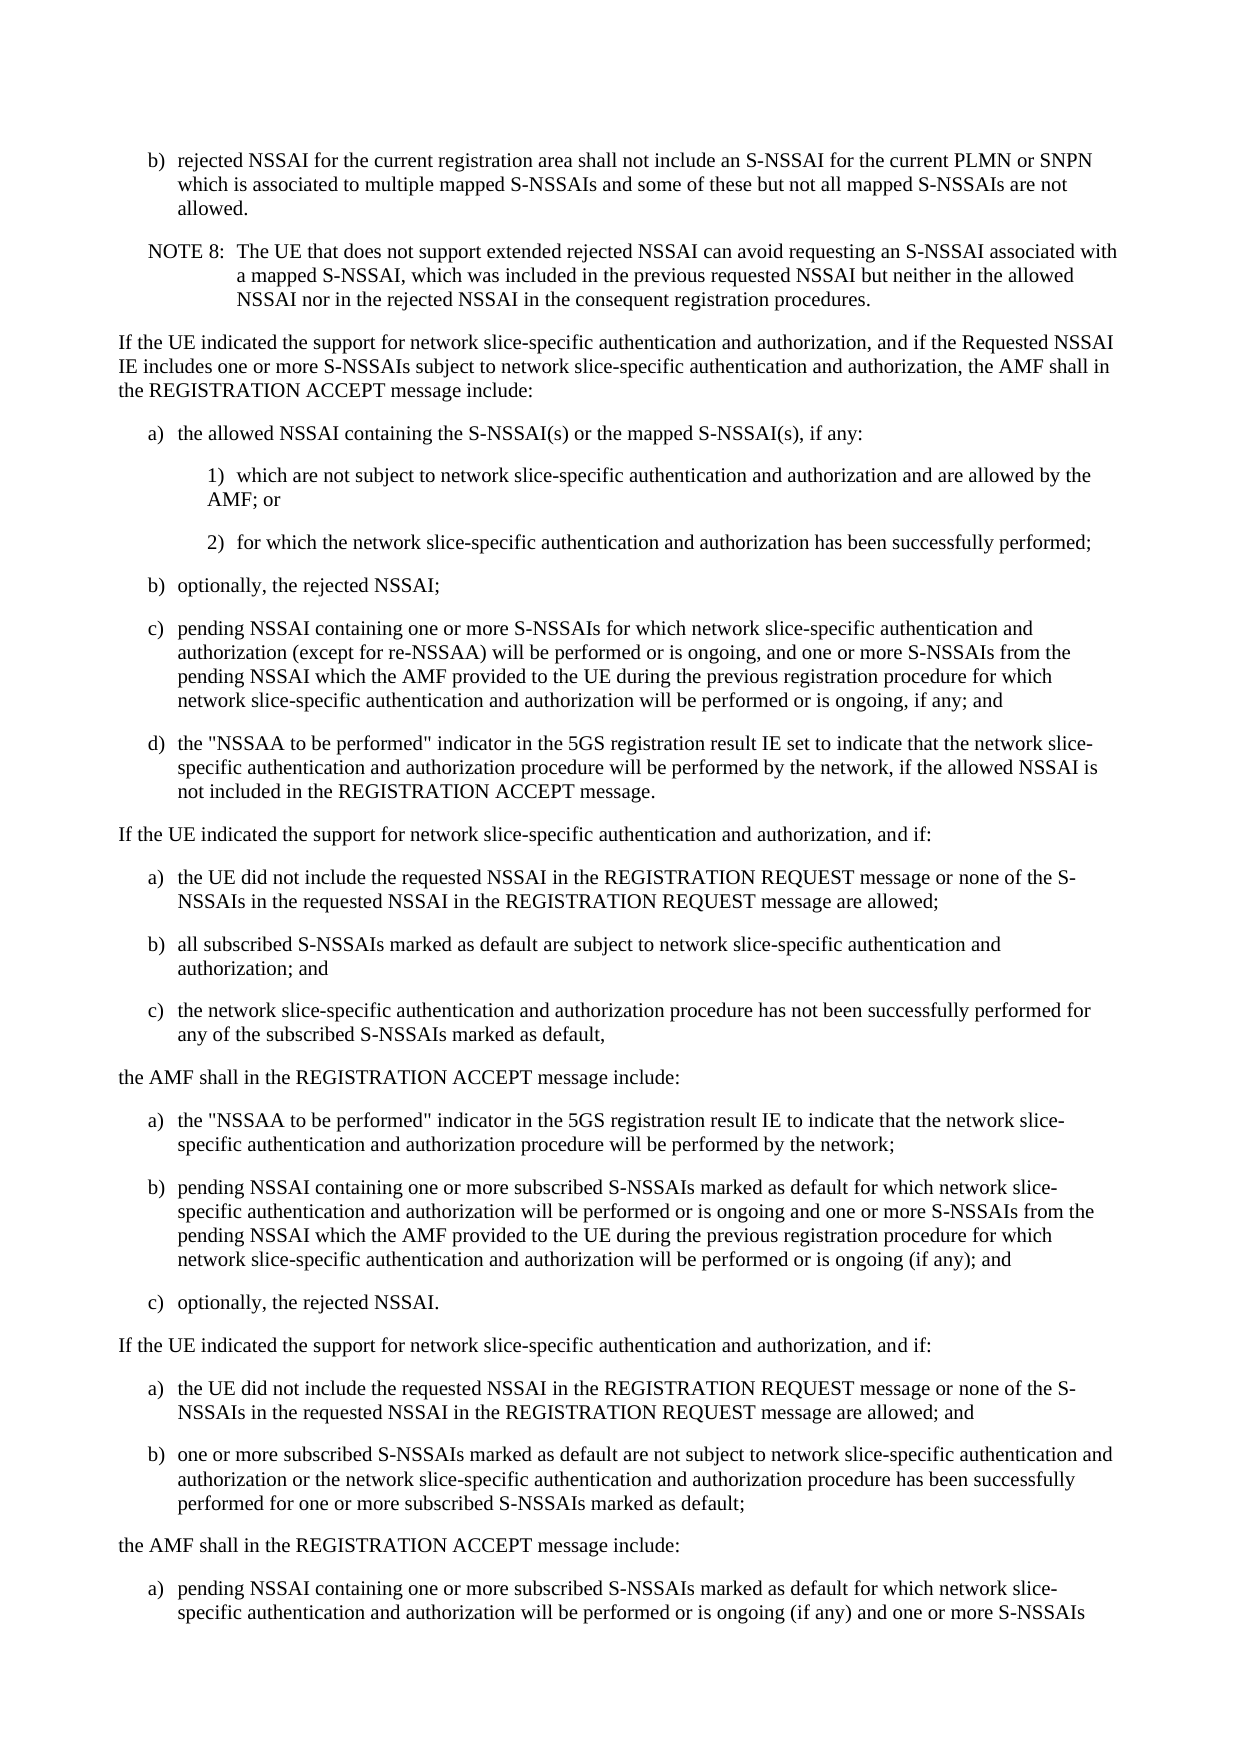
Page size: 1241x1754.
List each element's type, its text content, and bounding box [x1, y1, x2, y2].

text b) rejected NSSAI for the current registration area shall not include an S-NSSAI for the current PLMN or SNPN which is associated to multiple mapped S-NSSAIs and some of these but not all mapped S-NSSAIs are not allowed. [148, 148, 1122, 220]
text the AMF shall in the REGISTRATION ACCEPT message include: [118, 1065, 1122, 1089]
text b) pending NSSAI containing one or more subscribed S-NSSAIs marked as default for which network slice-specific authentication and authorization will be performed or is ongoing and one or more S-NSSAIs from the pending NSSAI which the AMF provided to the UE during the previous registration procedure for which network slice-specific authentication and authorization will be performed or is ongoing (if any); and [148, 1175, 1122, 1271]
text If the UE indicated the support for network slice-specific authentication and authorization, and if: [118, 1333, 1122, 1357]
text b) one or more subscribed S-NSSAIs marked as default are not subject to network slice-specific authentication and authorization or the network slice-specific authentication and authorization procedure has been successfully performed for one or more subscribed S-NSSAIs marked as default; [148, 1442, 1122, 1514]
text c) optionally, the rejected NSSAI. [148, 1290, 1122, 1314]
text b) optionally, the rejected NSSAI; [148, 573, 1122, 597]
text c) the network slice-specific authentication and authorization procedure has not been successfully performed for any of the subscribed S-NSSAIs marked as default, [148, 998, 1122, 1046]
text d) the "NSSAA to be performed" indicator in the 5GS registration result IE set to indicate that the network slice-specific authentication and authorization procedure will be performed by the network, if the allowed NSSAI is not included in the REGISTRATION ACCEPT message. [148, 731, 1122, 803]
text a) the "NSSAA to be performed" indicator in the 5GS registration result IE to indicate that the network slice-specific authentication and authorization procedure will be performed by the network; [148, 1108, 1122, 1156]
text c) pending NSSAI containing one or more S-NSSAIs for which network slice-specific authentication and authorization (except for re-NSSAA) will be performed or is ongoing, and one or more S-NSSAIs from the pending NSSAI which the AMF provided to the UE during the previous registration procedure for which network slice-specific authentication and authorization will be performed or is ongoing, if any; and [148, 616, 1122, 712]
text a) the UE did not include the requested NSSAI in the REGISTRATION REQUEST message or none of the S-NSSAIs in the requested NSSAI in the REGISTRATION REQUEST message are allowed; and [148, 1376, 1122, 1424]
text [148, 1576, 1122, 1624]
text 1) which are not subject to network slice-specific authentication and authorization and are allowed by the AMF; or [207, 463, 1122, 511]
text a) the allowed NSSAI containing the S-NSSAI(s) or the mapped S-NSSAI(s), if any: [148, 421, 1122, 444]
text If the UE indicated the support for network slice-specific authentication and authorization, and if the Requested NSSAI IE includes one or more S-NSSAIs subject to network slice-specific authentication and authorization, the AMF shall in the REGISTRATION ACCEPT message include: [118, 329, 1122, 402]
text 2) for which the network slice-specific authentication and authorization has been successfully performed; [207, 530, 1122, 554]
text If the UE indicated the support for network slice-specific authentication and authorization, and if: [118, 822, 1122, 846]
text the AMF shall in the REGISTRATION ACCEPT message include: [118, 1533, 1122, 1557]
text b) all subscribed S-NSSAIs marked as default are subject to network slice-specific authentication and authorization; and [148, 931, 1122, 979]
text NOTE 8: The UE that does not support extended rejected NSSAI can avoid requesting an S-NSSAI associated with a mapped S-NSSAI, which was included in the previous requested NSSAI but neither in the allowed NSSAI nor in the rejected NSSAI in the consequent registration procedures. [148, 239, 1122, 311]
text a) the UE did not include the requested NSSAI in the REGISTRATION REQUEST message or none of the S-NSSAIs in the requested NSSAI in the REGISTRATION REQUEST message are allowed; [148, 864, 1122, 913]
